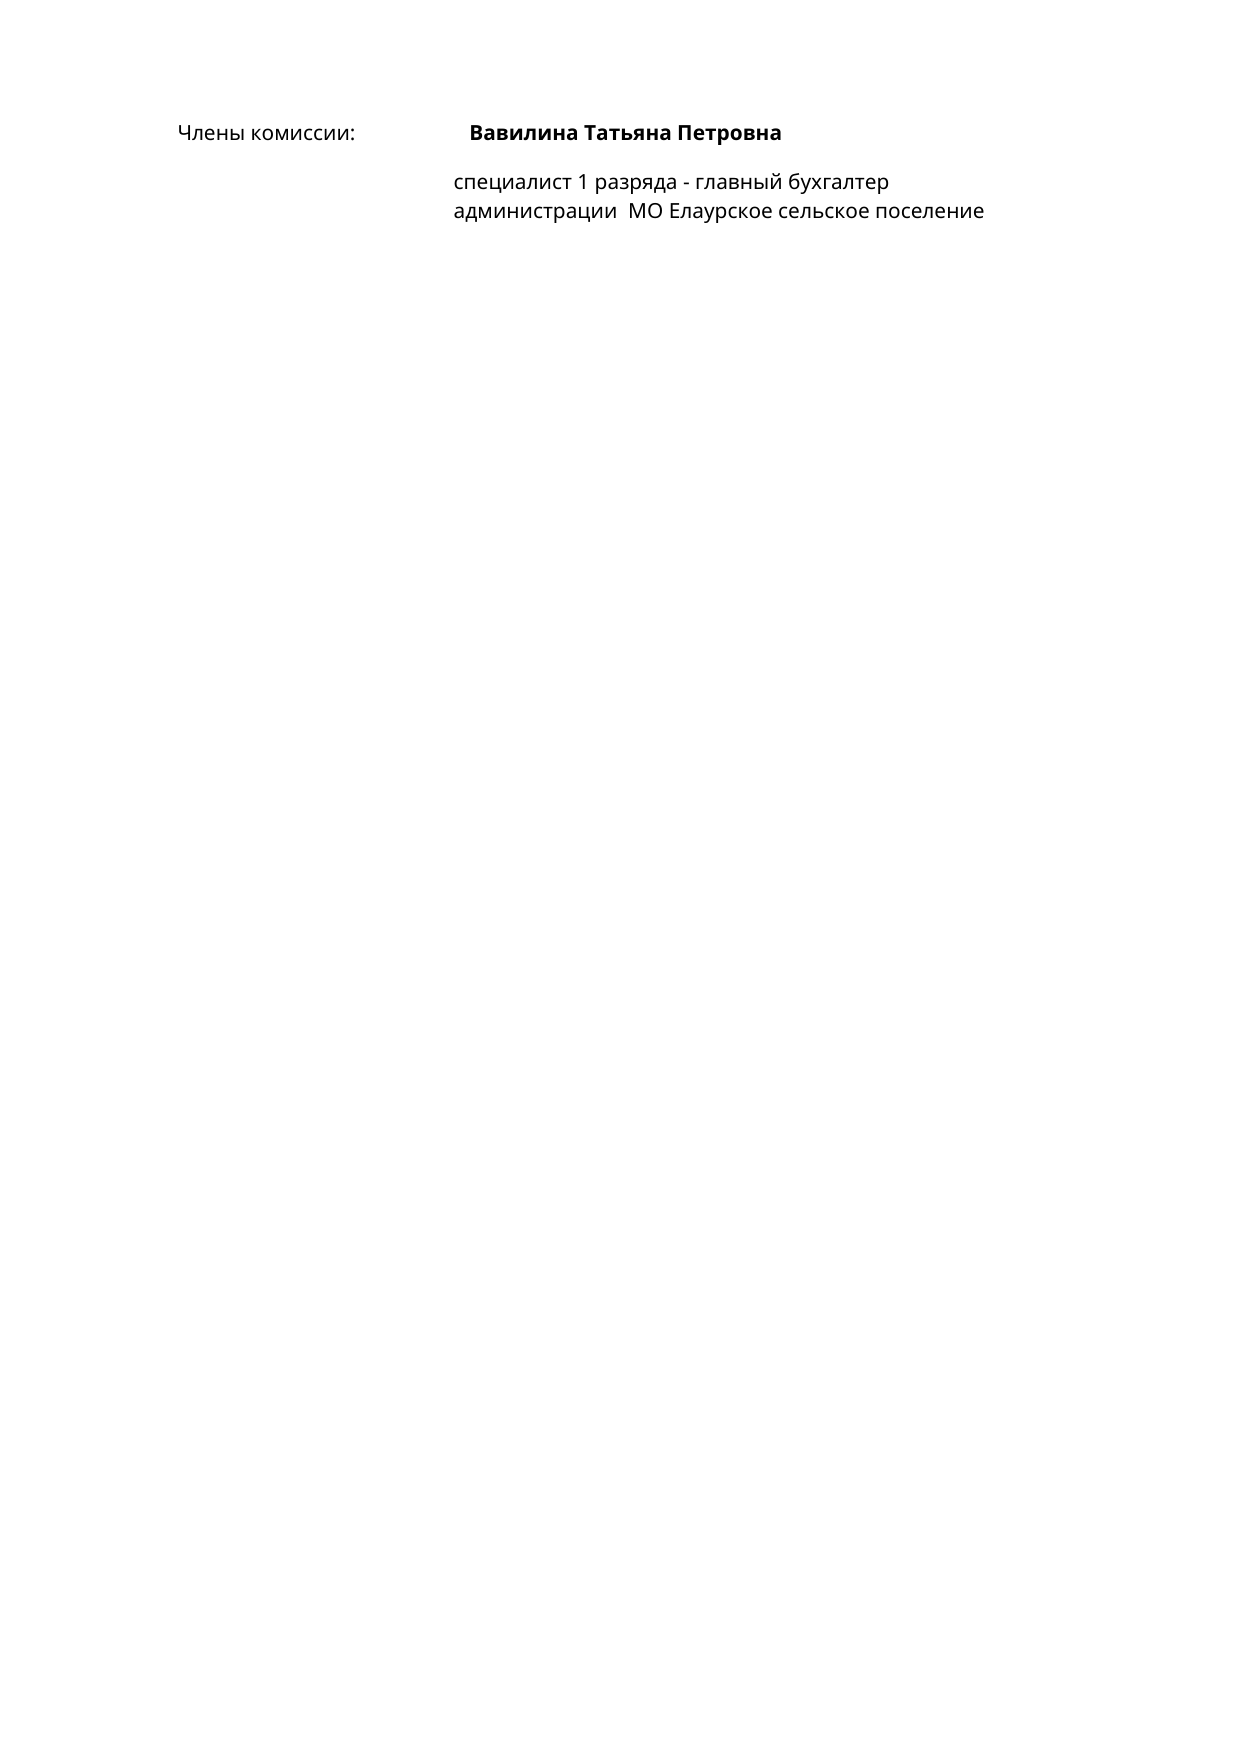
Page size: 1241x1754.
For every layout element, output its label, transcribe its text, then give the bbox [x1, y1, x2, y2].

text специалист 1 разряда - главный бухгалтер [177, 167, 1152, 196]
text администрации МО Елаурское сельское поселение [177, 196, 1152, 224]
text Члены комиссии: Вавилина Татьяна Петровна [177, 118, 1152, 147]
